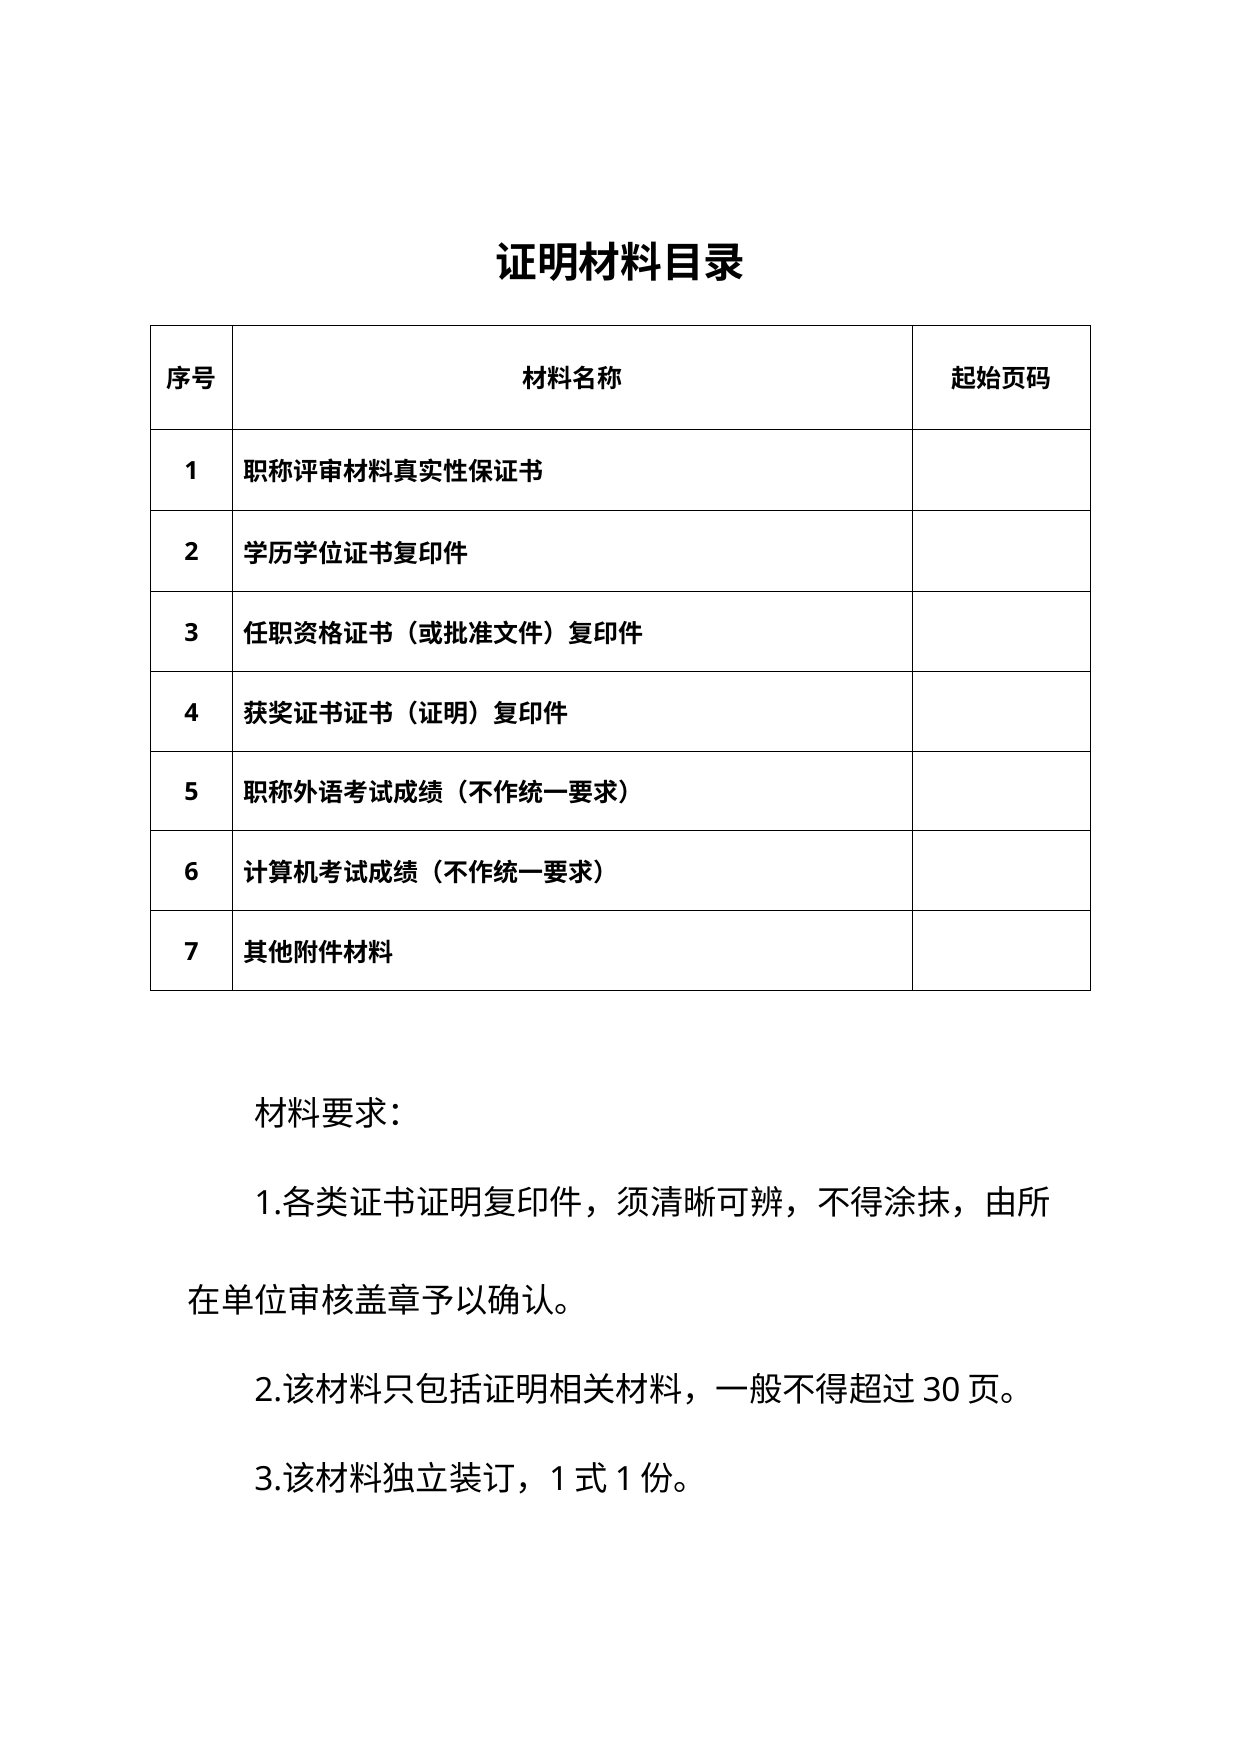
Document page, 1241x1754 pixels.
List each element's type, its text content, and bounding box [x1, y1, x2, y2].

table_cell 任职资格证书（或批准文件）复印件 [233, 592, 912, 671]
table_cell 职称外语考试成绩（不作统一要求） [233, 752, 912, 830]
text 3.该材料独立装订，1式1份。 [187, 1443, 1053, 1508]
table_cell 获奖证书证书（证明）复印件 [233, 672, 912, 751]
text 材料要求： [187, 1079, 1053, 1144]
table_cell [913, 831, 1090, 910]
table_cell 1 [151, 430, 232, 510]
table_cell 7 [151, 911, 232, 990]
text 1.各类证书证明复印件，须清晰可辨，不得涂抹，由所在单位审核盖章予以确认。 [187, 1168, 1053, 1330]
text 证明材料目录 [187, 227, 1053, 292]
table_cell [913, 592, 1090, 671]
table_cell 6 [151, 831, 232, 910]
table_cell 3 [151, 592, 232, 671]
table_cell [913, 430, 1090, 510]
table_cell 其他附件材料 [233, 911, 912, 990]
text 2.该材料只包括证明相关材料，一般不得超过30页。 [187, 1354, 1053, 1419]
table_cell 学历学位证书复印件 [233, 511, 912, 591]
table_cell 计算机考试成绩（不作统一要求） [233, 831, 912, 910]
table_cell 5 [151, 752, 232, 830]
table_cell [913, 911, 1090, 990]
table_cell 职称评审材料真实性保证书 [233, 430, 912, 510]
table_cell 4 [151, 672, 232, 751]
table_header 材料名称 [233, 326, 912, 429]
table_header 序号 [151, 326, 232, 429]
table_cell [913, 672, 1090, 751]
table_cell 2 [151, 511, 232, 591]
table_cell [913, 752, 1090, 830]
table_header 起始页码 [913, 326, 1090, 429]
table_cell [913, 511, 1090, 591]
